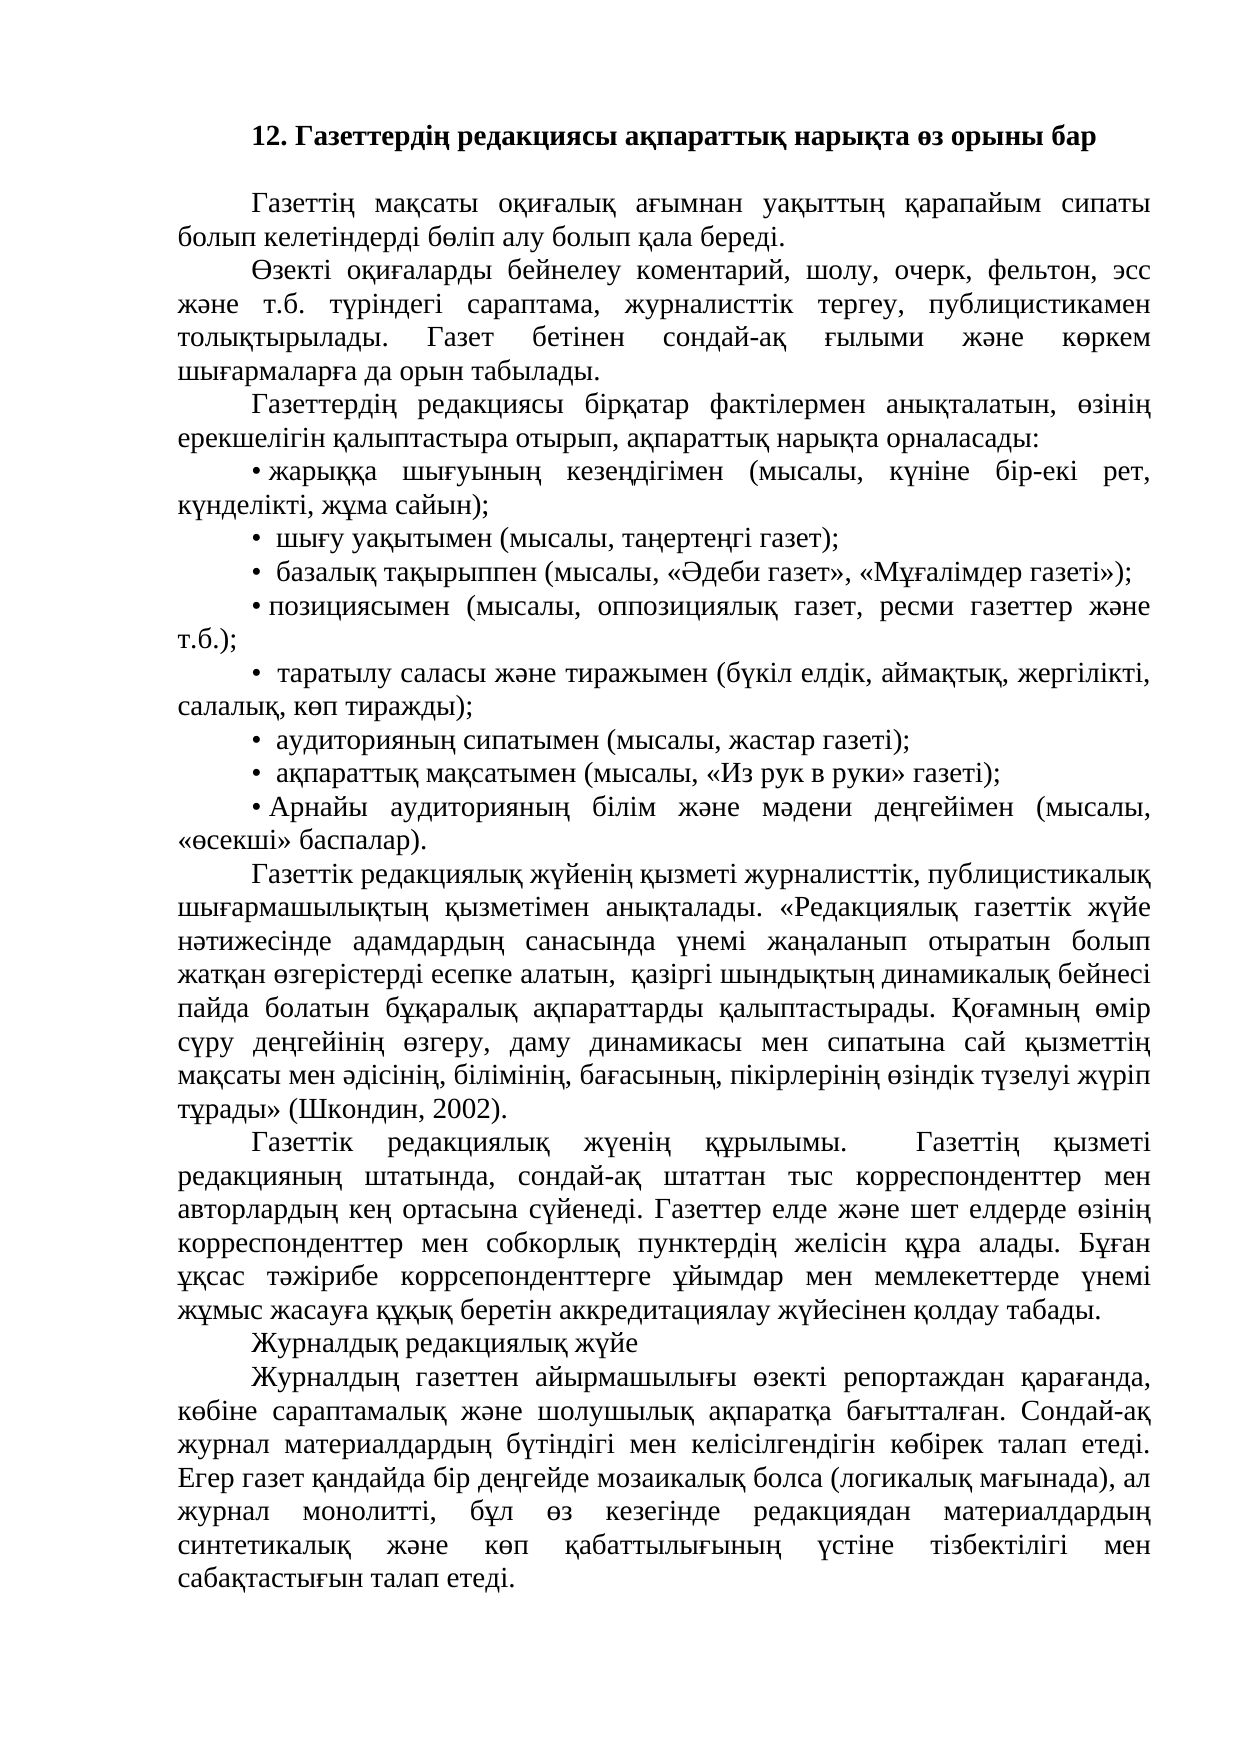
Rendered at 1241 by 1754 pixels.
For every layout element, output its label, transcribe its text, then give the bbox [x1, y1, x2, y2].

text • таратылу саласы және тиражымен (бүкіл елдік, аймақтық, жергілікті, салалық, көп тиражды); [177, 655, 1152, 722]
text Газеттің мақсаты оқиғалық ағымнан уақыттың қарапайым сипаты болып келетіндерді бөліп алу болып қала береді. [177, 185, 1152, 252]
text Журналдық редакциялық жүйе [177, 1326, 1152, 1359]
text • ақпараттық мақсатымен (мысалы, «Из рук в руки» газеті); [177, 755, 1152, 789]
text 12. Газеттердің редакциясы ақпараттық нарықта өз орыны бар [177, 118, 1152, 152]
text Журналдың газеттен айырмашылығы өзекті репортаждан қарағанда, көбіне сараптамалық және шолушылық ақпаратқа бағытталған. Сондай-ақ журнал материалдардың бүтіндігі мен келісілгендігін көбірек талап етеді. Егер газет қандайда бір деңгейде мозаикалық болса (логикалық мағынада), ал журнал монолитті, бұл өз кезегінде редакциядан материалдардың синтетикалық және көп қабаттылығының үстіне тізбектілігі мен сабақтастығын талап етеді. [177, 1359, 1152, 1594]
text • аудиторияның сипатымен (мысалы, жастар газеті); [177, 722, 1152, 755]
text Газеттердің редакциясы бірқатар фактілермен анықталатын, өзінің ерекшелігін қалыптастыра отырып, ақпараттық нарықта орналасады: [177, 386, 1152, 453]
text • Арнайы аудиторияның білім және мәдени деңгейімен (мысалы, «өсекші» баспалар). [177, 789, 1152, 856]
text Газеттік редакциялық жүйенің қызметі журналисттік, публицистикалық шығармашылықтың қызметімен анықталады. «Редакциялық газеттік жүйе нәтижесінде адамдардың санасында үнемі жаңаланып отыратын болып жатқан өзгерістерді есепке алатын, қазіргі шындықтың динамикалық бейнесі пайда болатын бұқаралық ақпараттарды қалыптастырады. Қоғамның өмір сүру деңгейінің өзгеру, даму динамикасы мен сипатына сай қызметтің мақсаты мен әдісінің, білімінің, бағасының, пікірлерінің өзіндік түзелуі жүріп тұрады» (Шкондин, 2002). [177, 856, 1152, 1124]
text • жарыққа шығуының кезеңдігімен (мысалы, күніне бір-екі рет, күнделікті, жұма сайын); [177, 453, 1152, 521]
text • шығу уақытымен (мысалы, таңертеңгі газет); [177, 521, 1152, 554]
text • позициясымен (мысалы, оппозициялық газет, ресми газеттер және т.б.); [177, 588, 1152, 655]
text • базалық тақырыппен (мысалы, «Әдеби газет», «Мұғалімдер газеті»); [177, 554, 1152, 588]
text Газеттік редакциялық жүенің құрылымы. Газеттің қызметі редакцияның штатында, сондай-ақ штаттан тыс корреспонденттер мен авторлардың кең ортасына сүйенеді. Газеттер елде және шет елдерде өзінің корреспонденттер мен собкорлық пунктердің желісін құра алады. Бұған ұқсас тәжірибе коррсепонденттерге ұйымдар мен мемлекеттерде үнемі жұмыс жасауға құқық беретін аккредитациялау жүйесінен қолдау табады. [177, 1124, 1152, 1326]
text Өзекті оқиғаларды бейнелеу коментарий, шолу, очерк, фельтон, эсс және т.б. түріндегі сараптама, журналисттік тергеу, публицистикамен толықтырылады. Газет бетінен сондай-ақ ғылыми және көркем шығармаларға да орын табылады. [177, 252, 1152, 386]
